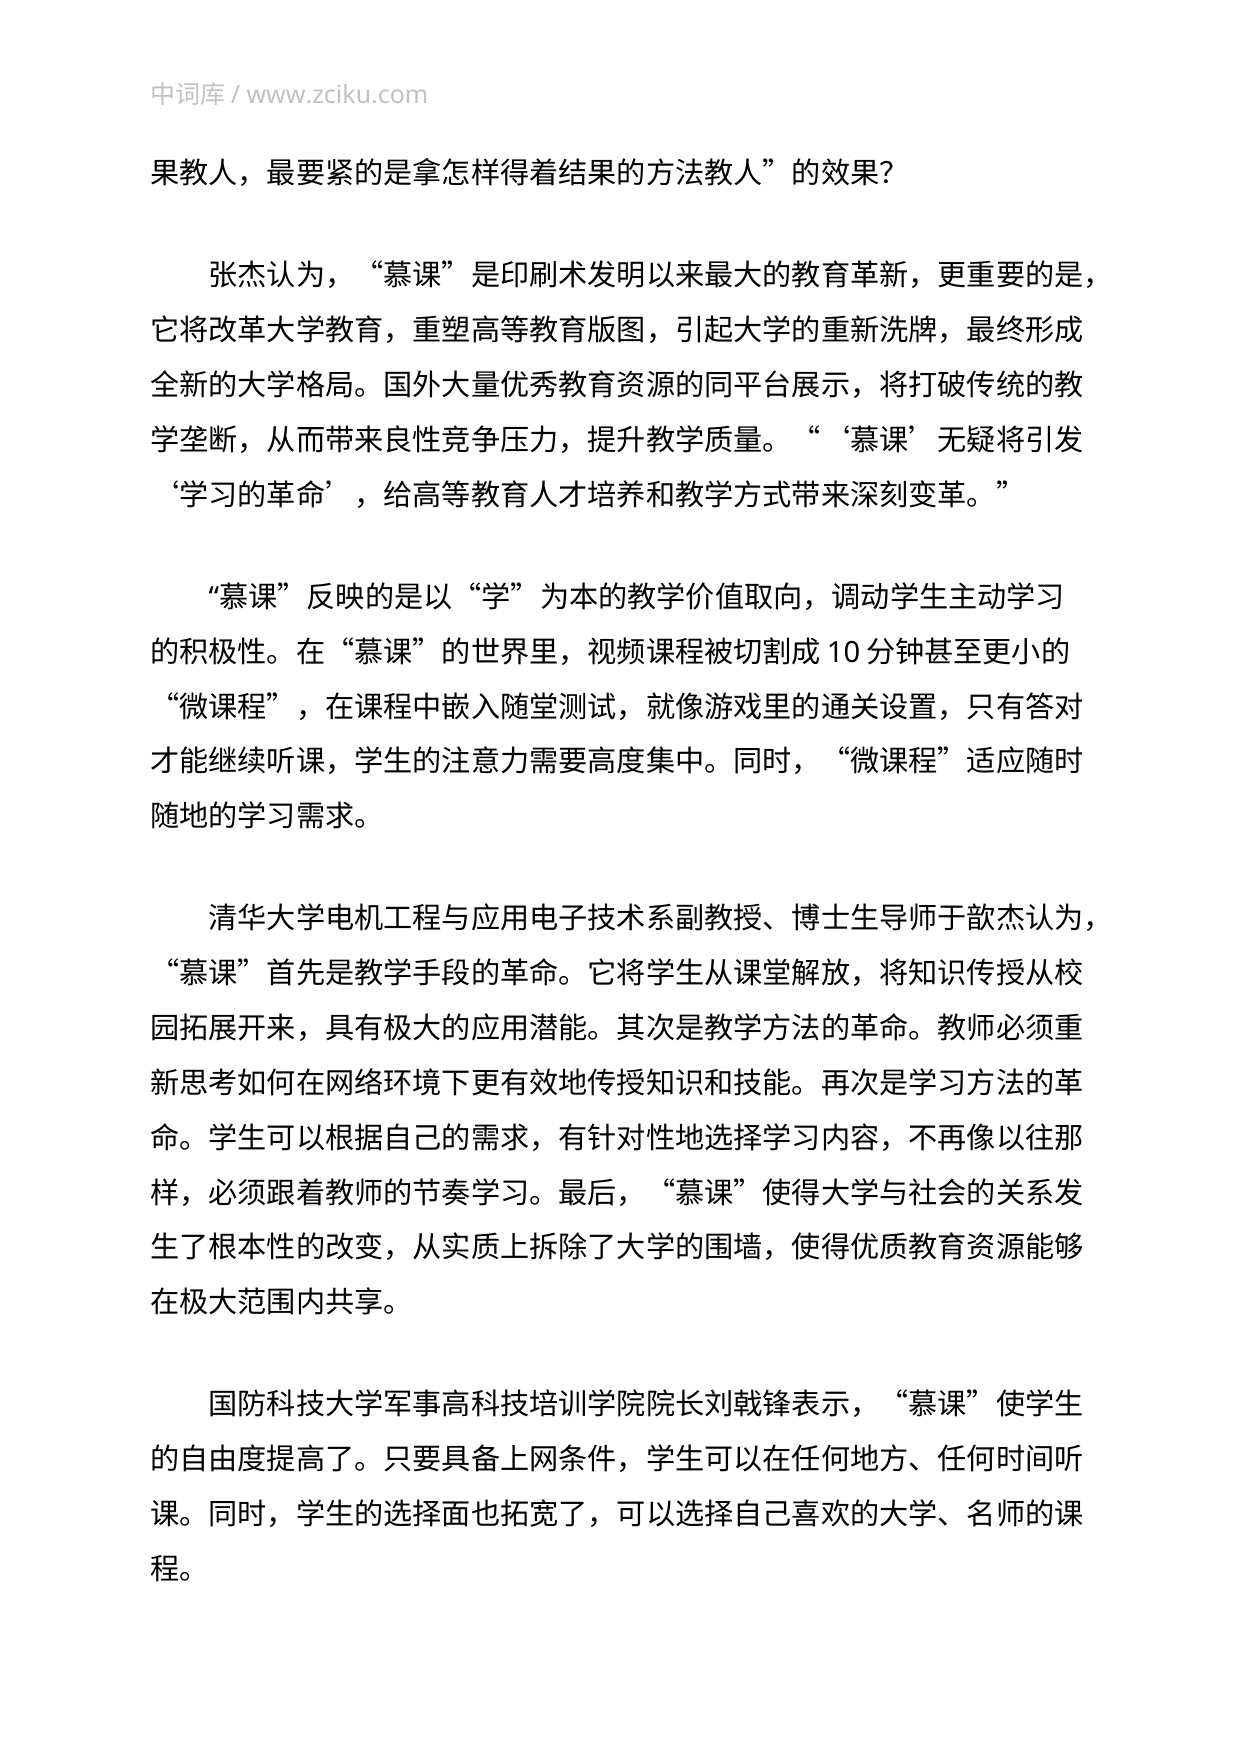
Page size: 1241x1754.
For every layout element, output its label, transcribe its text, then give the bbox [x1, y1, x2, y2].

text “慕课”反映的是以“学”为本的教学价值取向，调动学生主动学习的积极性。在“慕课”的世界里，视频课程被切割成10分钟甚至更小的“微课程”，在课程中嵌入随堂测试，就像游戏里的通关设置，只有答对才能继续听课，学生的注意力需要高度集中。同时，“微课程”适应随时随地的学习需求。 [150, 573, 1090, 835]
text 国防科技大学军事高科技培训学院院长刘戟锋表示，“慕课”使学生的自由度提高了。只要具备上网条件，学生可以在任何地方、任何时间听课。同时，学生的选择面也拓宽了，可以选择自己喜欢的大学、名师的课程。 [150, 1381, 1090, 1588]
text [150, 150, 1090, 192]
text 张杰认为，“慕课”是印刷术发明以来最大的教育革新，更重要的是，它将改革大学教育，重塑高等教育版图，引起大学的重新洗牌，最终形成全新的大学格局。国外大量优秀教育资源的同平台展示，将打破传统的教学垄断，从而带来良性竞争压力，提升教学质量。“‘慕课’无疑将引发‘学习的革命’，给高等教育人才培养和教学方式带来深刻变革。” [150, 252, 1090, 514]
text 清华大学电机工程与应用电子技术系副教授、博士生导师于歆杰认为，“慕课”首先是教学手段的革命。它将学生从课堂解放，将知识传授从校园拓展开来，具有极大的应用潜能。其次是教学方法的革命。教师必须重新思考如何在网络环境下更有效地传授知识和技能。再次是学习方法的革命。学生可以根据自己的需求，有针对性地选择学习内容，不再像以往那样，必须跟着教师的节奏学习。最后，“慕课”使得大学与社会的关系发生了根本性的改变，从实质上拆除了大学的围墙，使得优质教育资源能够在极大范围内共享。 [150, 895, 1090, 1321]
